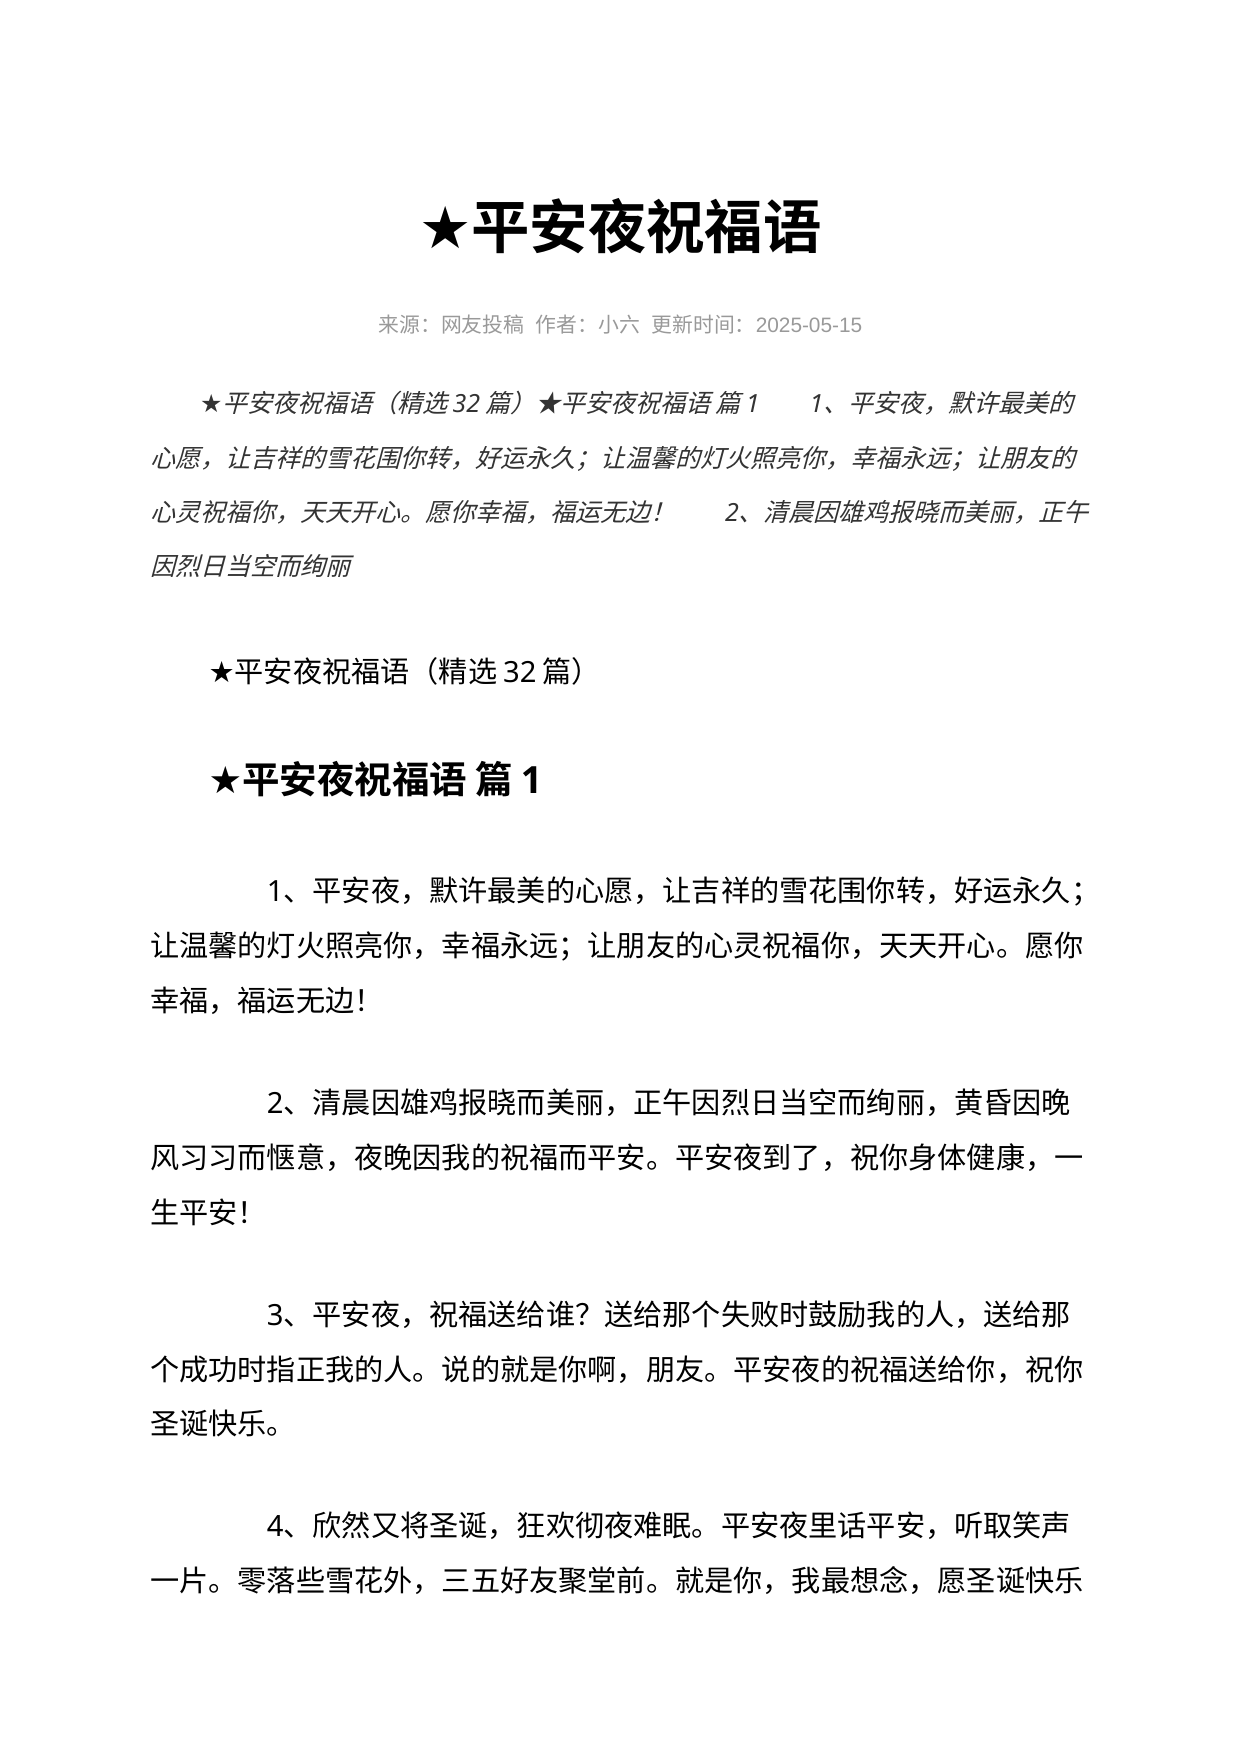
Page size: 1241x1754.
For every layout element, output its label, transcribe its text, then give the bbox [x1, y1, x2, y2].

text 2、清晨因雄鸡报晓而美丽，正午因烈日当空而绚丽，黄昏因晚风习习而惬意，夜晚因我的祝福而平安。平安夜到了，祝你身体健康，一生平安！ [150, 1079, 1090, 1232]
subtitle ★平安夜祝福语 [150, 181, 1090, 266]
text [150, 1503, 1090, 1600]
text ★平安夜祝福语 篇1 [150, 750, 1090, 804]
text ★平安夜祝福语（精选32篇） [150, 648, 1090, 691]
text 1、平安夜，默许最美的心愿，让吉祥的雪花围你转，好运永久；让温馨的灯火照亮你，幸福永远；让朋友的心灵祝福你，天天开心。愿你幸福，福运无边！ [150, 868, 1090, 1020]
text ★平安夜祝福语（精选32篇）★平安夜祝福语 篇1 1、平安夜，默许最美的心愿，让吉祥的雪花围你转，好运永久；让温馨的灯火照亮你，幸福永远；让朋友的心灵祝福你，天天开心。愿你幸福，福运无边！ 2、清晨因雄鸡报晓而美丽，正午因烈日当空而绚丽 [150, 384, 1090, 583]
text 来源：网友投稿 作者：小六 更新时间：2025-05-15 [150, 313, 1090, 337]
text 3、平安夜，祝福送给谁？送给那个失败时鼓励我的人，送给那个成功时指正我的人。说的就是你啊，朋友。平安夜的祝福送给你，祝你圣诞快乐。 [150, 1291, 1090, 1443]
